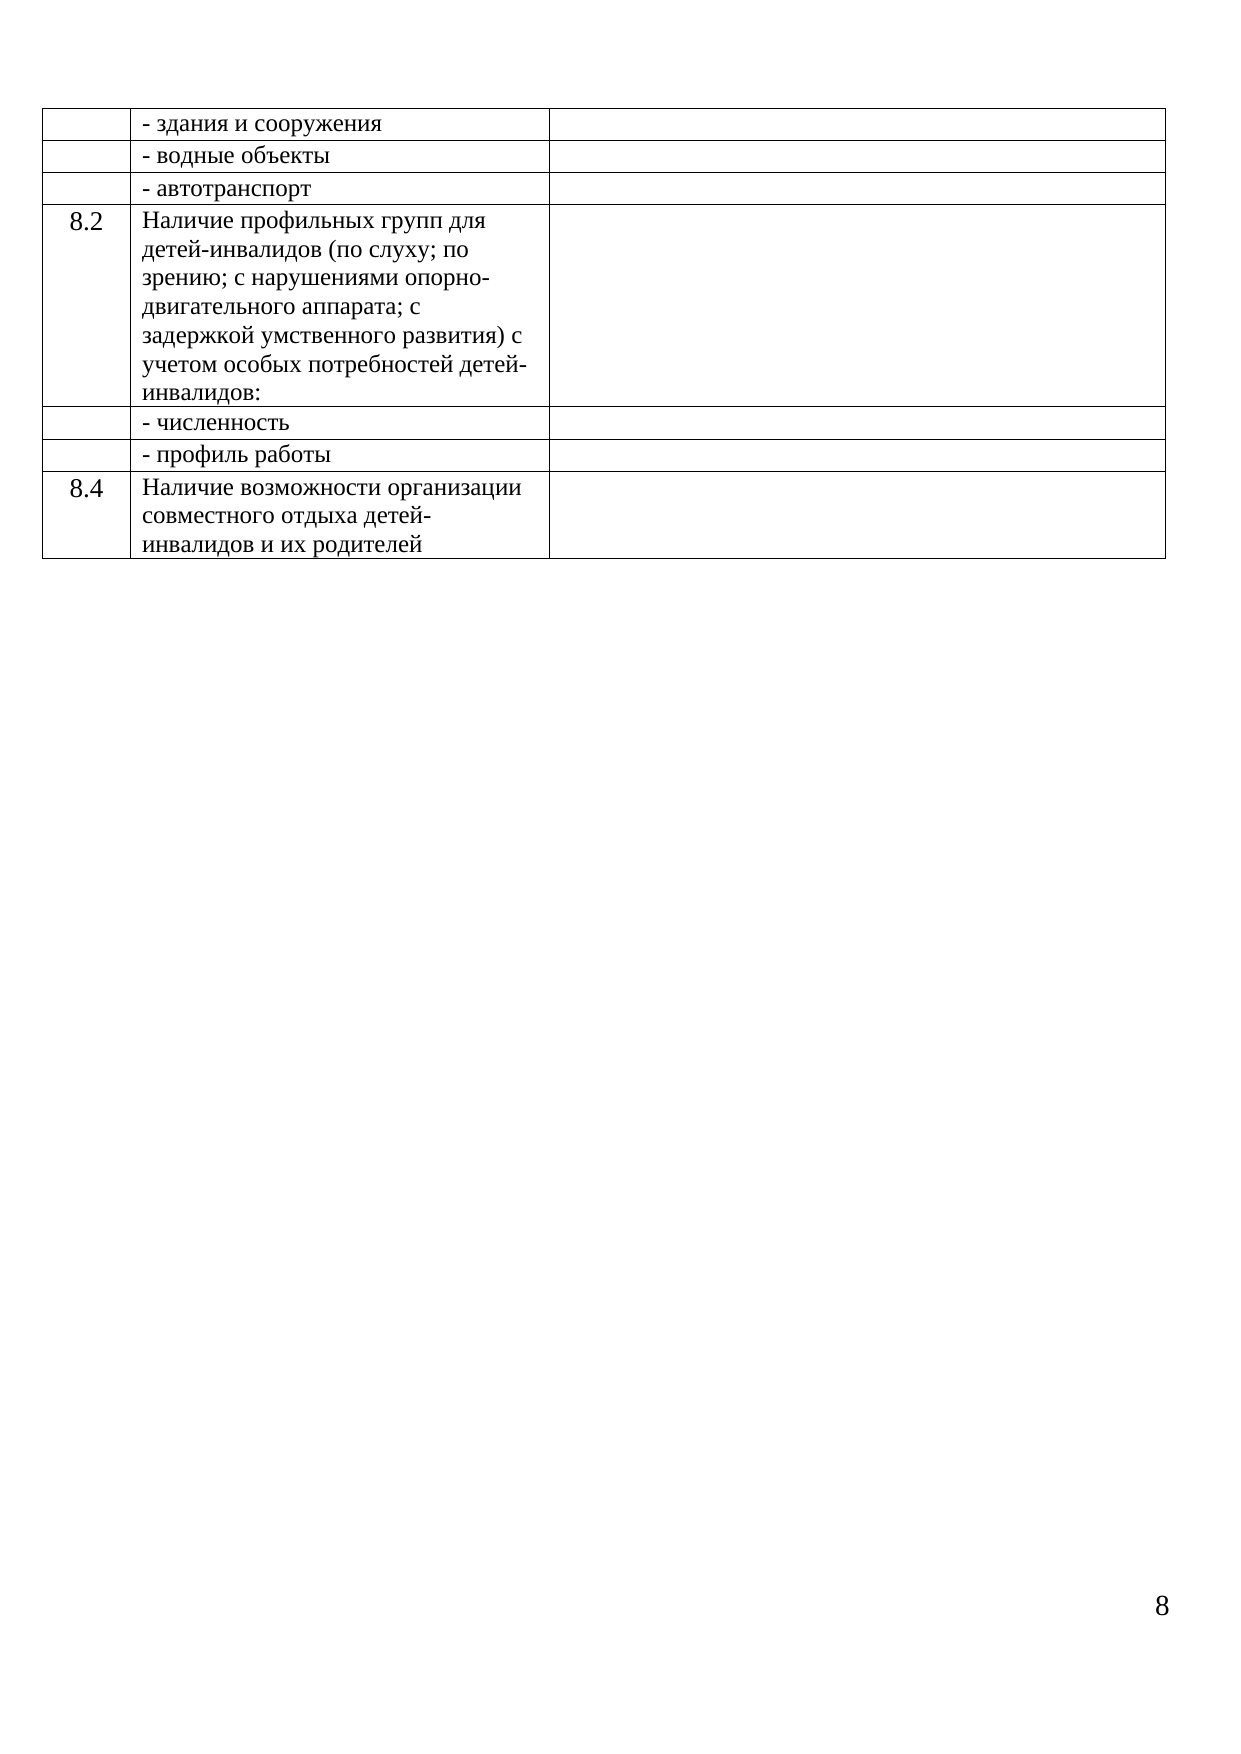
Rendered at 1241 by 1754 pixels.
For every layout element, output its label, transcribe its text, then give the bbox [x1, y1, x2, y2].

table_cell [550, 109, 1165, 139]
table_cell [550, 472, 1165, 558]
table_cell [550, 407, 1165, 438]
table_cell Наличие возможности организации совместного отдыха детей-инвалидов и их родителей [131, 472, 549, 558]
table_cell - численность [131, 407, 549, 438]
table_cell - профиль работы [131, 440, 549, 471]
table_cell Наличие профильных групп для детей-инвалидов (по слуху; по зрению; с нарушениями опорно-двигательного аппарата; с задержкой умственного развития) с учетом особых потребностей детей-инвалидов: [131, 205, 549, 406]
table_cell [43, 440, 130, 471]
table_cell [550, 205, 1165, 406]
table_cell [43, 141, 130, 172]
table_cell [550, 173, 1165, 204]
table_cell [43, 407, 130, 438]
table_cell - здания и сооружения [131, 109, 549, 139]
table_cell 8.4 [43, 472, 130, 558]
table_cell [43, 109, 130, 139]
table_cell [550, 440, 1165, 471]
table_cell [43, 173, 130, 204]
table_cell - автотранспорт [131, 173, 549, 204]
table_cell - водные объекты [131, 141, 549, 172]
table_cell 8.2 [43, 205, 130, 406]
table_cell [550, 141, 1165, 172]
